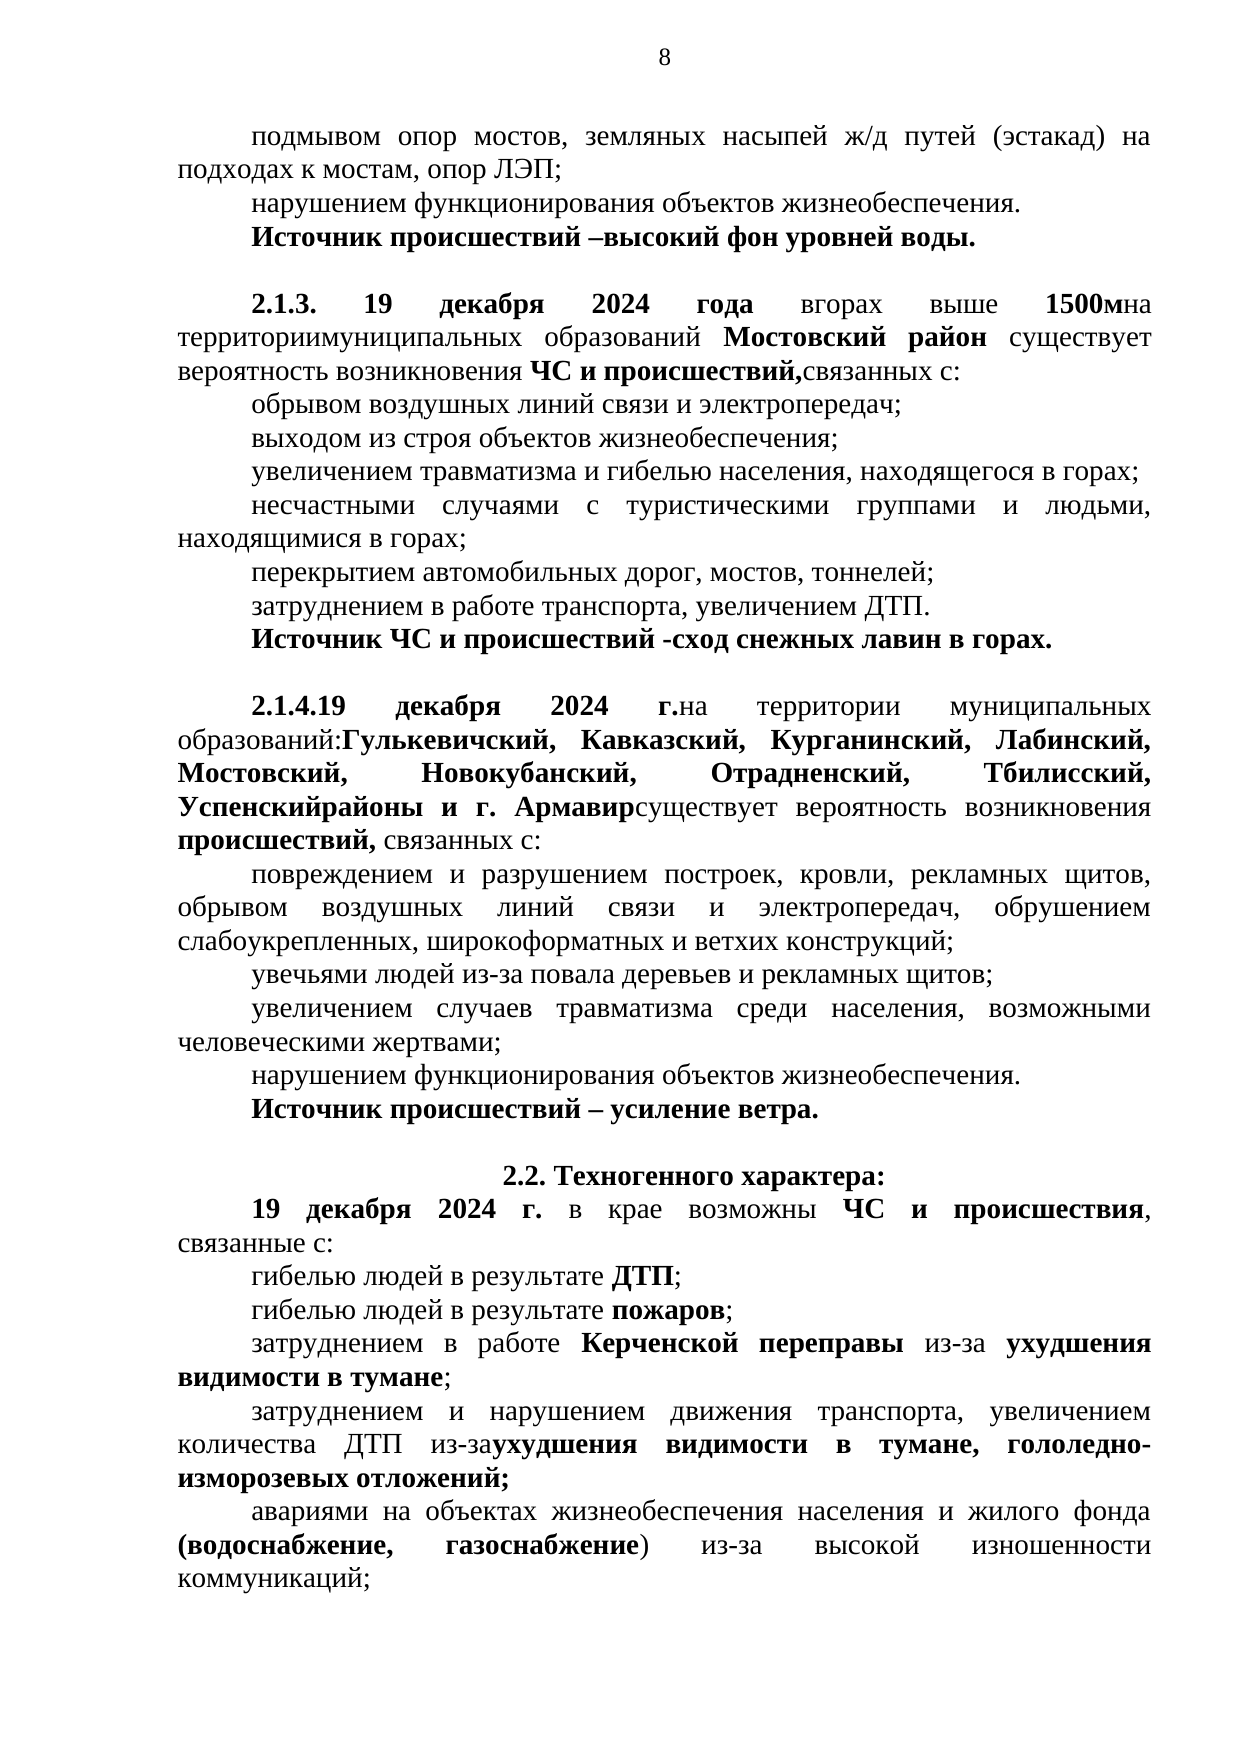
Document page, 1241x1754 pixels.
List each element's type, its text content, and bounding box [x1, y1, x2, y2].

text нарушением функционирования объектов жизнеобеспечения. [177, 185, 1152, 219]
text гибелью людей в результате пожаров; [177, 1292, 1152, 1326]
text затруднением и нарушением движения транспорта, увеличением количества ДТП из-заухудшения видимости в тумане, гололедно-изморозевых отложений; [177, 1393, 1152, 1493]
text нарушением функционирования объектов жизнеобеспечения. [177, 1057, 1152, 1091]
text затруднением в работе транспорта, увеличением ДТП. [177, 588, 1152, 621]
text 2.2. Техногенного характера: [177, 1158, 1152, 1191]
text обрывом воздушных линий связи и электропередач; [177, 386, 1152, 420]
text гибелью людей в результате ДТП; [177, 1258, 1152, 1292]
text 2.1.3. 19 декабря 2024 года вгорах выше 1500мна территориимуниципальных образований Мостовский район существует вероятность возникновения ЧС и происшествий,связанных с: [177, 286, 1152, 386]
text перекрытием автомобильных дорог, мостов, тоннелей; [177, 554, 1152, 588]
text повреждением и разрушением построек, кровли, рекламных щитов, обрывом воздушных линий связи и электропередач, обрушением слабоукрепленных, широкоформатных и ветхих конструкций; [177, 856, 1152, 957]
text выходом из строя объектов жизнеобеспечения; [177, 420, 1152, 453]
text 19 декабря 2024 г. в крае возможны ЧС и происшествия, связанные с: [177, 1191, 1152, 1258]
text 2.1.4.19 декабря 2024 г.на территории муниципальных образований:Гулькевичский, Кавказский, Курганинский, Лабинский, Мостовский, Новокубанский, Отрадненский, Тбилисский, Успенскийрайоны и г. Армавирсуществует вероятность возникновения происшествий, связанных с: [177, 688, 1152, 856]
text авариями на объектах жизнеобеспечения населения и жилого фонда (водоснабжение, газоснабжение) из-за высокой изношенности коммуникаций; [177, 1493, 1152, 1594]
text увечьями людей из-за повала деревьев и рекламных щитов; [177, 957, 1152, 990]
text несчастными случаями с туристическими группами и людьми, находящимися в горах; [177, 487, 1152, 554]
text затруднением в работе Керченской переправы из-за ухудшения видимости в тумане; [177, 1326, 1152, 1393]
text Источник ЧС и происшествий -сход снежных лавин в горах. [177, 621, 1152, 655]
text увеличением травматизма и гибелью населения, находящегося в горах; [177, 453, 1152, 487]
text Источник происшествий –высокий фон уровней воды. [177, 219, 1152, 252]
text Источник происшествий – усиление ветра. [177, 1091, 1152, 1124]
text увеличением случаев травматизма среди населения, возможными человеческими жертвами; [177, 990, 1152, 1057]
text подмывом опор мостов, земляных насыпей ж/д путей (эстакад) на подходах к мостам, опор ЛЭП; [177, 118, 1152, 185]
